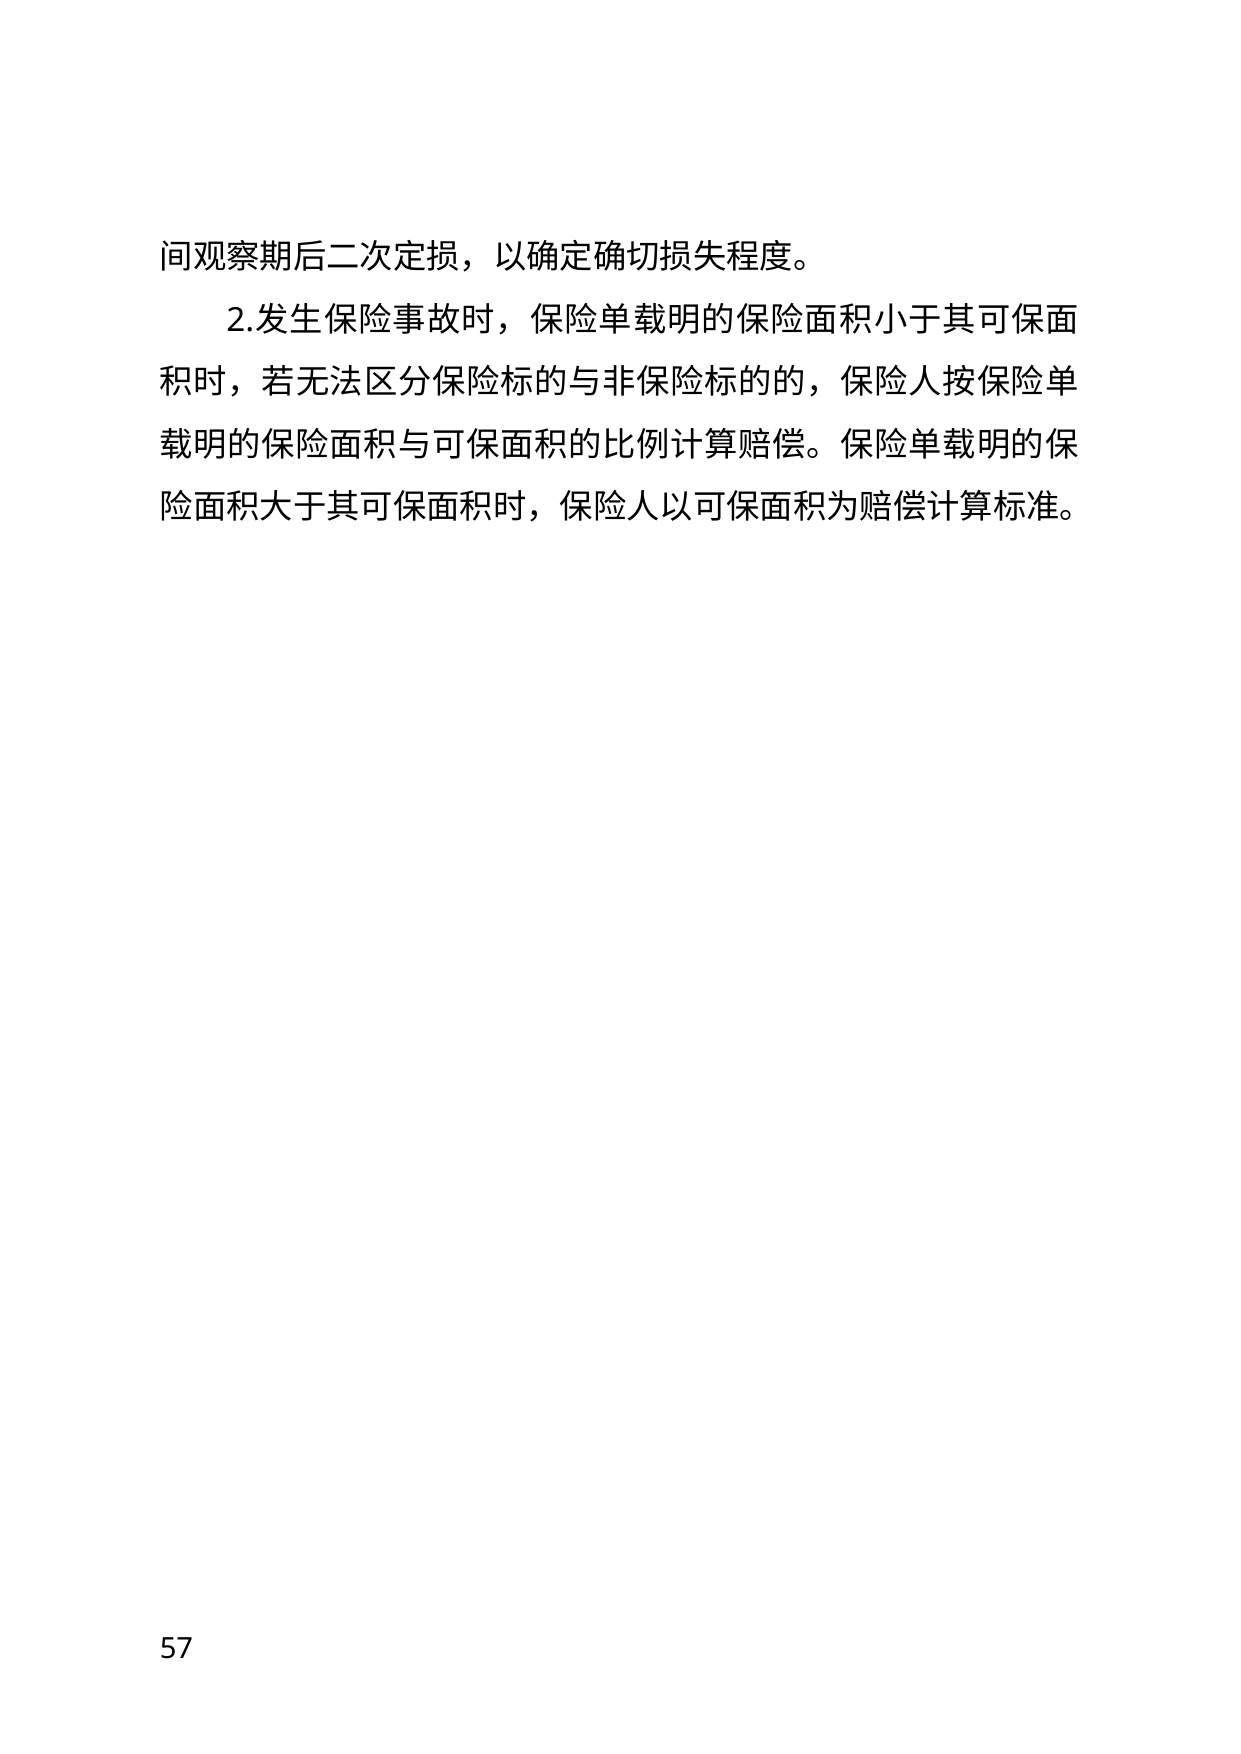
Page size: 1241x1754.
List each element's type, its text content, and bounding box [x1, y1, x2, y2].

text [159, 218, 1081, 281]
text 2.发生保险事故时，保险单载明的保险面积小于其可保面积时，若无法区分保险标的与非保险标的的，保险人按保险单载明的保险面积与可保面积的比例计算赔偿。保险单载明的保险面积大于其可保面积时，保险人以可保面积为赔偿计算标准。 [159, 281, 1081, 531]
